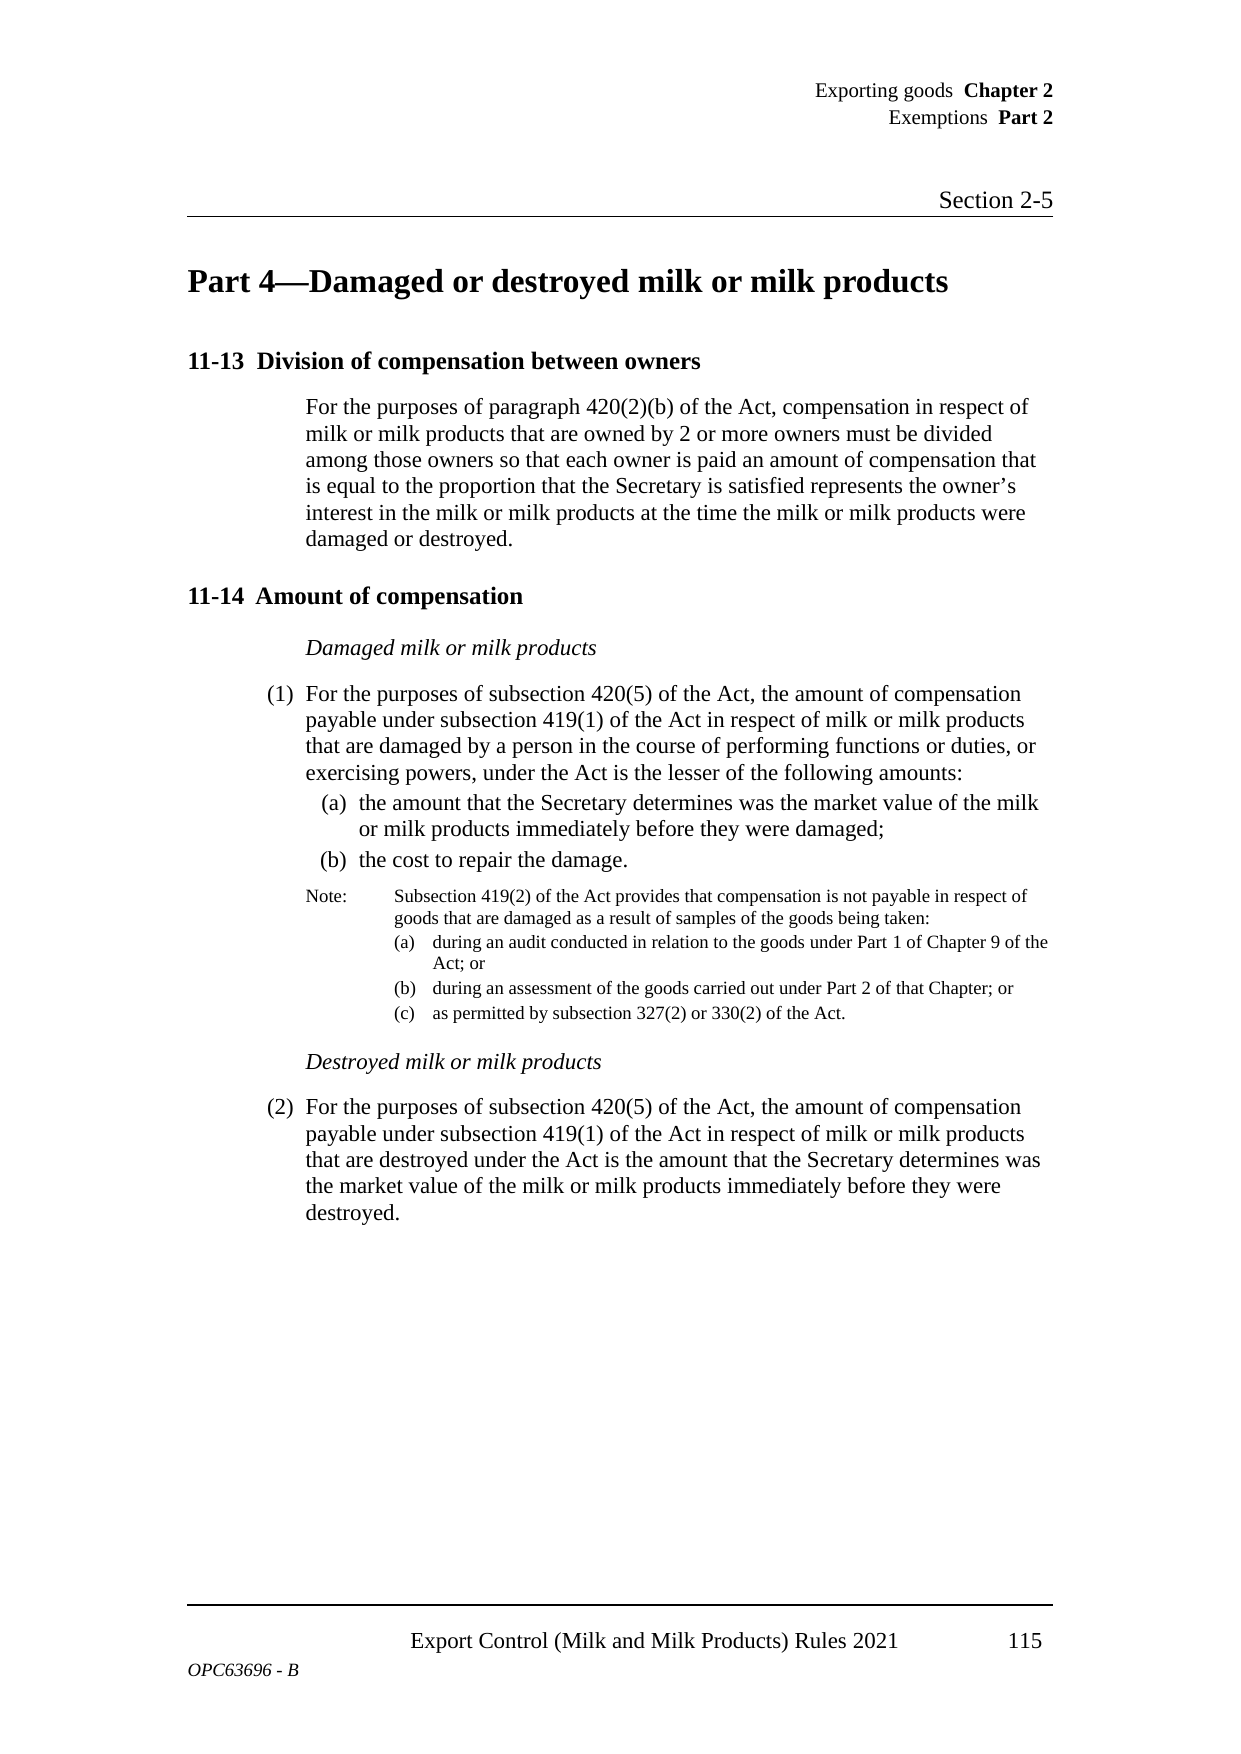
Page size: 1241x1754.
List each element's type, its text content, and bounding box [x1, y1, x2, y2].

text Note: Subsection 419(2) of the Act provides that compensation is not payable in respect of goods that are damaged as a result of samples of the goods being taken: [305, 885, 1053, 928]
text (a) during an audit conducted in relation to the goods under Part 1 of Chapter 9 of the Act; or [394, 932, 1053, 974]
text 11-14 Amount of compensation [187, 581, 1053, 609]
text (b) during an assessment of the goods carried out under Part 2 of that Chapter; or [394, 978, 1053, 998]
text For the purposes of paragraph 420(2)(b) of the Act, compensation in respect of milk or milk products that are owned by 2 or more owners must be divided among those owners so that each owner is paid an amount of compensation that is equal to the proportion that the Secretary is satisfied represents the owner’s interest in the milk or milk products at the time the milk or milk products were damaged or destroyed. [187, 393, 1053, 552]
text Damaged milk or milk products [305, 634, 1053, 661]
text 11-13 Division of compensation between owners [187, 346, 1053, 375]
text Destroyed milk or milk products [305, 1048, 1053, 1074]
text (b) the cost to repair the damage. [187, 846, 1053, 872]
text (a) the amount that the Secretary determines was the market value of the milk or milk products immediately before they were damaged; [187, 789, 1053, 842]
text Part 4—Damaged or destroyed milk or milk products [187, 262, 1053, 300]
text (1) For the purposes of subsection 420(5) of the Act, the amount of compensation payable under subsection 419(1) of the Act in respect of milk or milk products that are damaged by a person in the course of performing functions or duties, or exercising powers, under the Act is the lesser of the following amounts: [187, 679, 1053, 785]
text (c) as permitted by subsection 327(2) or 330(2) of the Act. [394, 1003, 1053, 1023]
text (2) For the purposes of subsection 420(5) of the Act, the amount of compensation payable under subsection 419(1) of the Act in respect of milk or milk products that are destroyed under the Act is the amount that the Secretary determines was the market value of the milk or milk products immediately before they were destroyed. [187, 1093, 1053, 1225]
